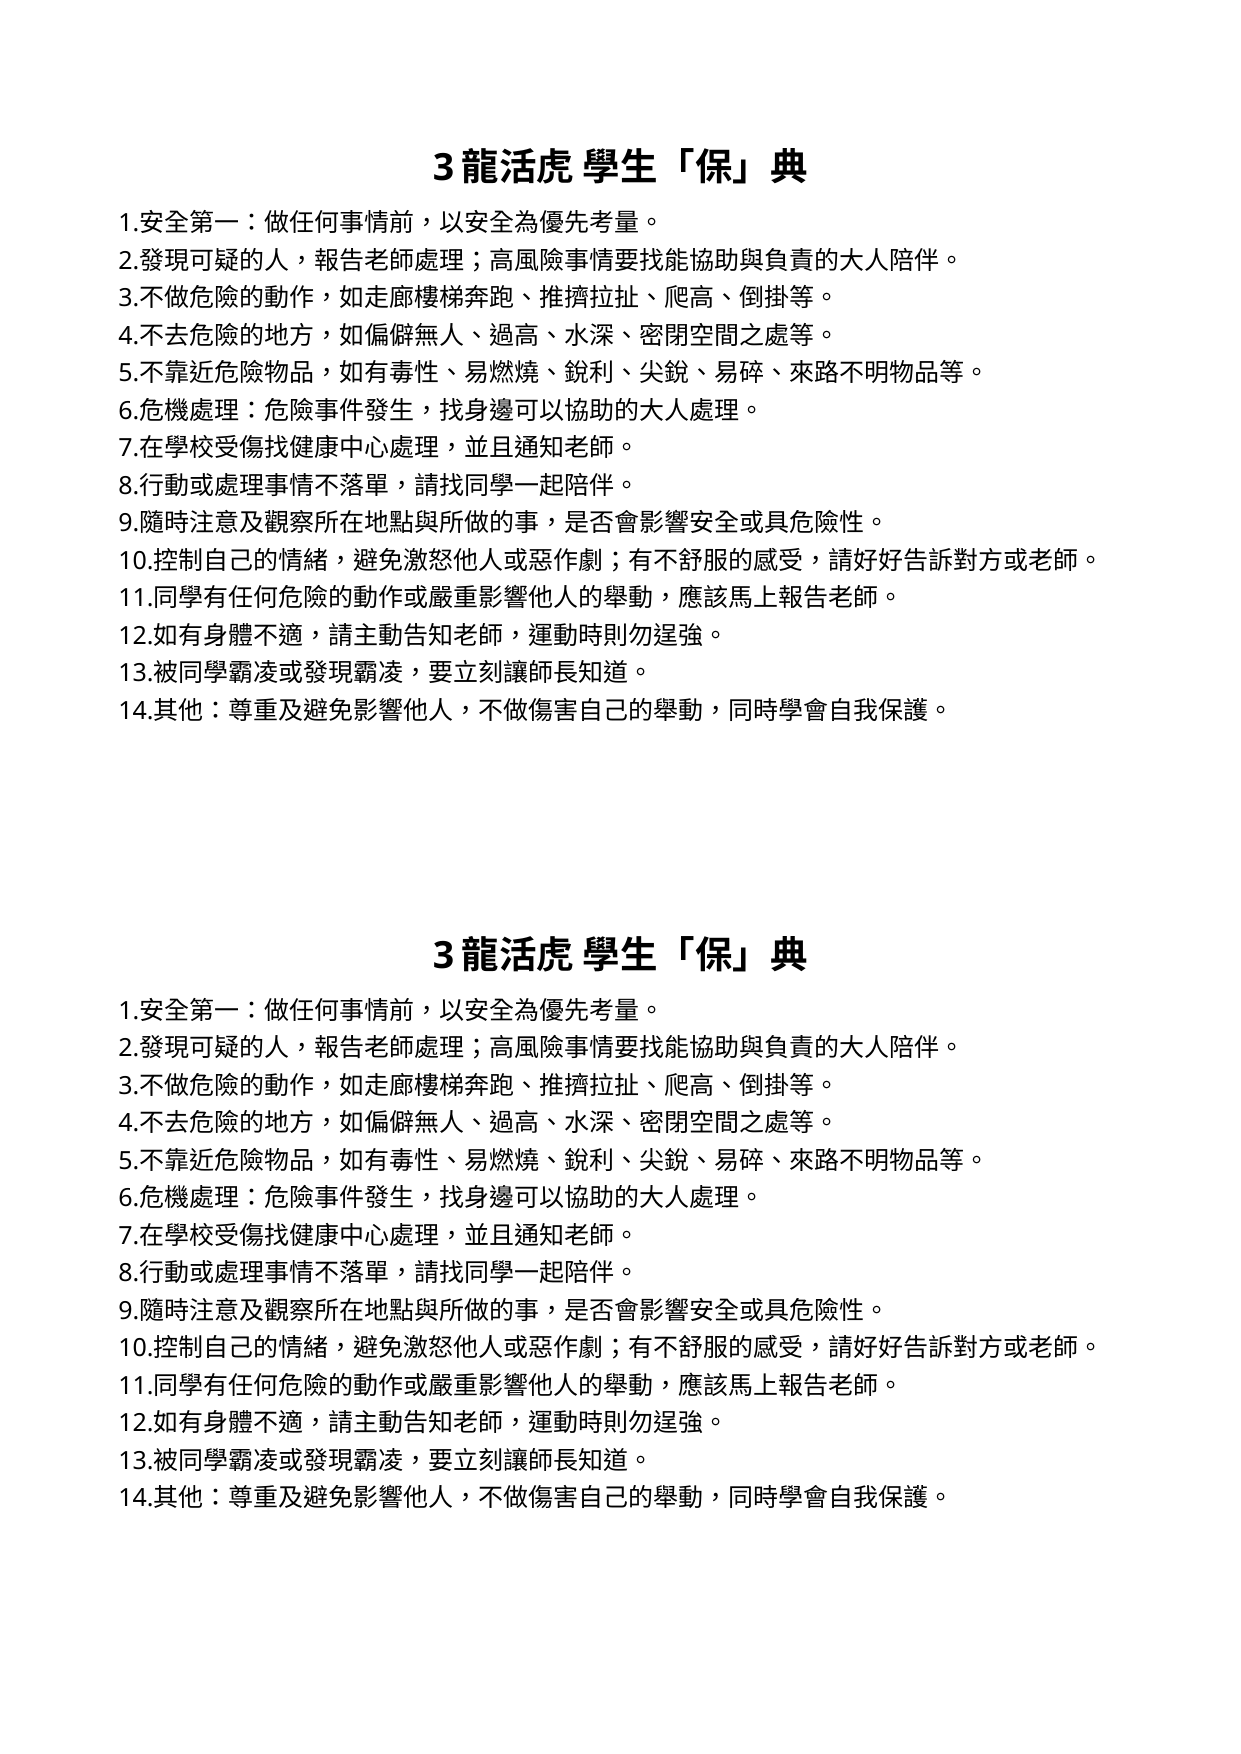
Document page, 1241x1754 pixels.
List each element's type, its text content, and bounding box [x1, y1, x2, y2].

text 2.發現可疑的人，報告老師處理；高風險事情要找能協助與負責的大人陪伴。 [118, 239, 1122, 277]
text 1.安全第一：做任何事情前，以安全為優先考量。 [118, 989, 1122, 1027]
text 11.同學有任何危險的動作或嚴重影響他人的舉動，應該馬上報告老師。 [118, 577, 1122, 614]
text 11.同學有任何危險的動作或嚴重影響他人的舉動，應該馬上報告老師。 [118, 1364, 1122, 1402]
text 8.行動或處理事情不落單，請找同學一起陪伴。 [118, 464, 1122, 502]
text 9.隨時注意及觀察所在地點與所做的事，是否會影響安全或具危險性。 [118, 502, 1122, 539]
text 4.不去危險的地方，如偏僻無人、過高、水深、密閉空間之處等。 [118, 1102, 1122, 1139]
text 3.不做危險的動作，如走廊樓梯奔跑、推擠拉扯、爬高、倒掛等。 [118, 277, 1122, 314]
text 14.其他：尊重及避免影響他人，不做傷害自己的舉動，同時學會自我保護。 [118, 1477, 1122, 1514]
text 12.如有身體不適，請主動告知老師，運動時則勿逞強。 [118, 1402, 1122, 1439]
text 5.不靠近危險物品，如有毒性、易燃燒、銳利、尖銳、易碎、來路不明物品等。 [118, 1139, 1122, 1177]
text 14.其他：尊重及避免影響他人，不做傷害自己的舉動，同時學會自我保護。 [118, 689, 1122, 727]
text 3龍活虎 學生「保」典 [118, 127, 1122, 202]
text 10.控制自己的情緒，避免激怒他人或惡作劇；有不舒服的感受，請好好告訴對方或老師。 [118, 1327, 1122, 1364]
text 8.行動或處理事情不落單，請找同學一起陪伴。 [118, 1252, 1122, 1289]
text 1.安全第一：做任何事情前，以安全為優先考量。 [118, 202, 1122, 239]
text 6.危機處理：危險事件發生，找身邊可以協助的大人處理。 [118, 1177, 1122, 1214]
text 3龍活虎 學生「保」典 [118, 914, 1122, 989]
text 12.如有身體不適，請主動告知老師，運動時則勿逞強。 [118, 614, 1122, 652]
text 6.危機處理：危險事件發生，找身邊可以協助的大人處理。 [118, 389, 1122, 427]
text 7.在學校受傷找健康中心處理，並且通知老師。 [118, 1214, 1122, 1252]
text 7.在學校受傷找健康中心處理，並且通知老師。 [118, 427, 1122, 464]
text 5.不靠近危險物品，如有毒性、易燃燒、銳利、尖銳、易碎、來路不明物品等。 [118, 352, 1122, 389]
text 4.不去危險的地方，如偏僻無人、過高、水深、密閉空間之處等。 [118, 314, 1122, 352]
text 10.控制自己的情緒，避免激怒他人或惡作劇；有不舒服的感受，請好好告訴對方或老師。 [118, 539, 1122, 577]
text 3.不做危險的動作，如走廊樓梯奔跑、推擠拉扯、爬高、倒掛等。 [118, 1064, 1122, 1102]
text 13.被同學霸凌或發現霸凌，要立刻讓師長知道。 [118, 652, 1122, 689]
text 2.發現可疑的人，報告老師處理；高風險事情要找能協助與負責的大人陪伴。 [118, 1027, 1122, 1064]
text 13.被同學霸凌或發現霸凌，要立刻讓師長知道。 [118, 1439, 1122, 1477]
text 9.隨時注意及觀察所在地點與所做的事，是否會影響安全或具危險性。 [118, 1289, 1122, 1327]
